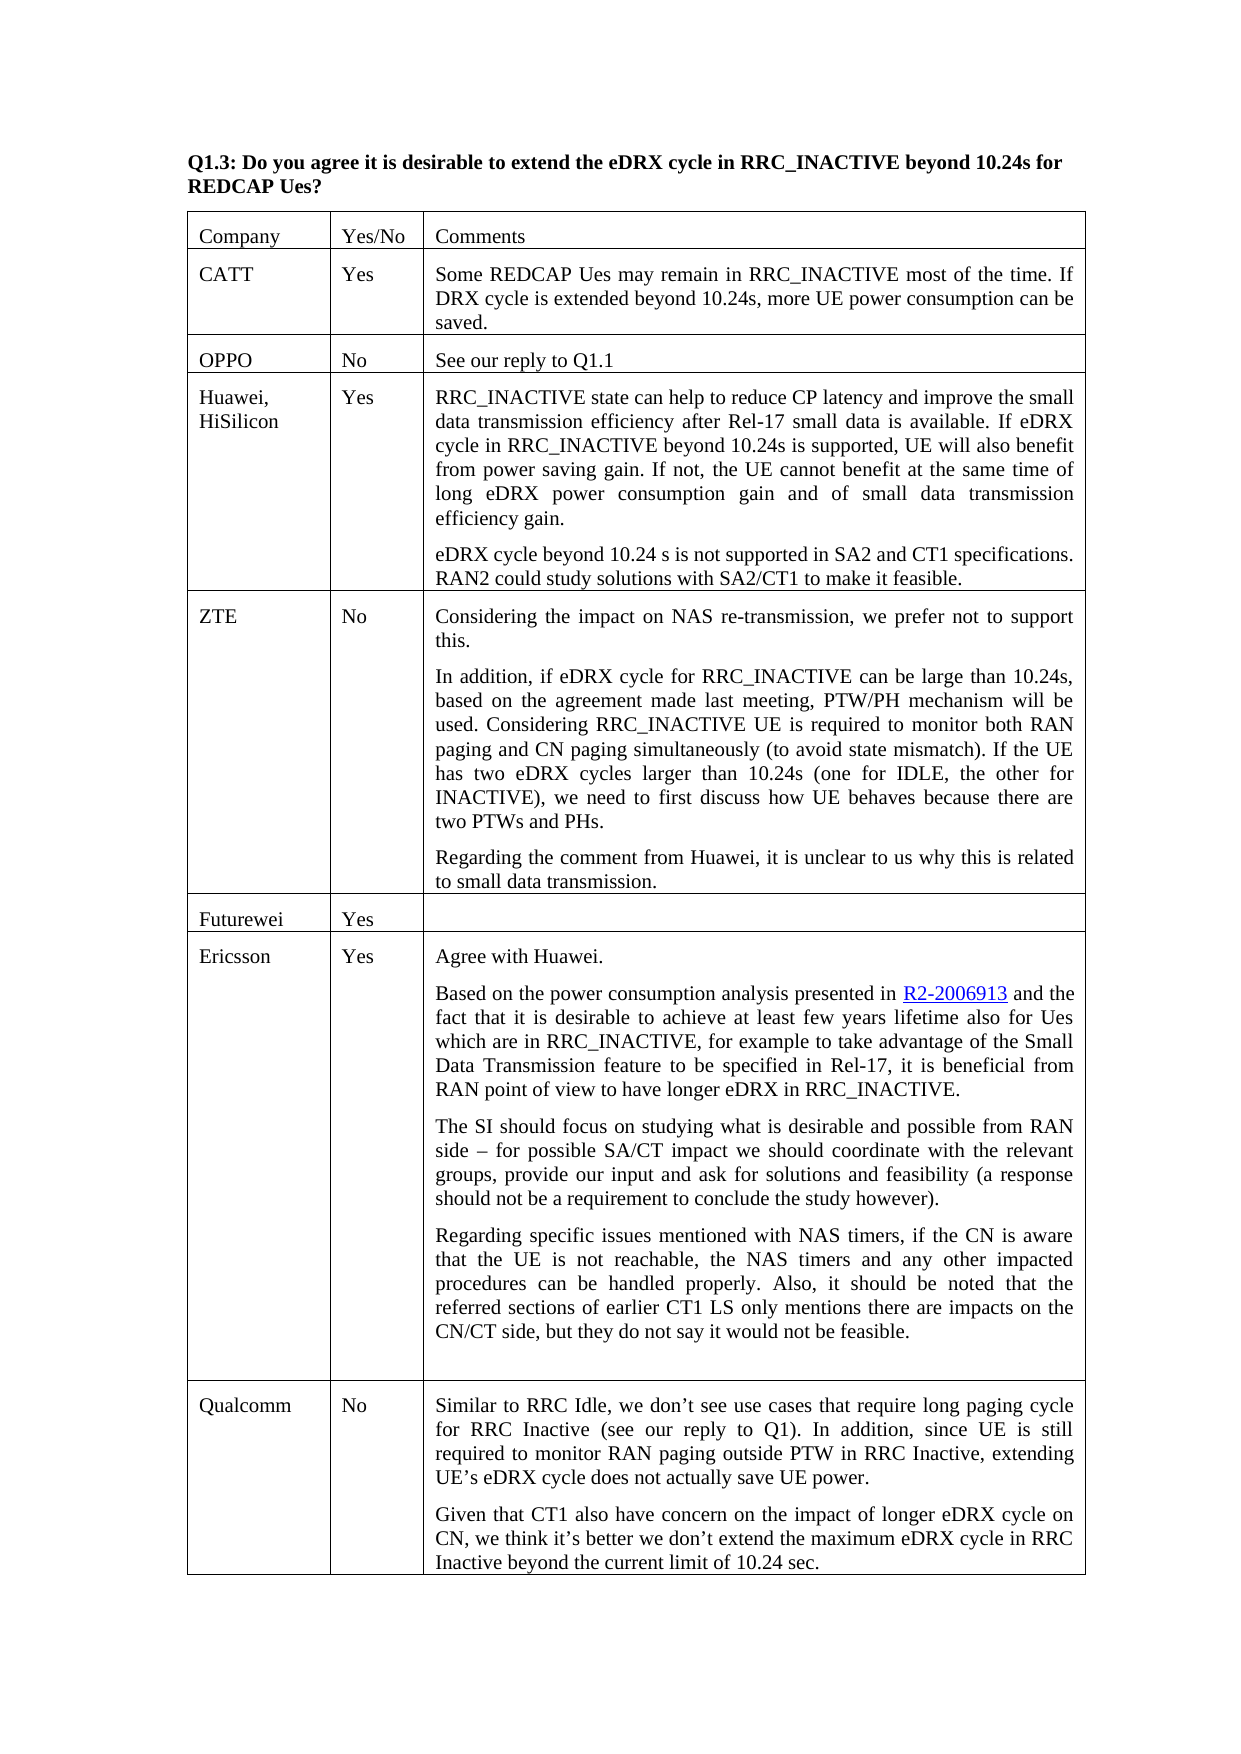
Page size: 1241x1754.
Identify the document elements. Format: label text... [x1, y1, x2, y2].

table_header Yes/No [331, 212, 423, 248]
table_cell OPPO [188, 335, 330, 372]
table_cell Some REDCAP Ues may remain in RRC_INACTIVE most of the time. If DRX cycle is extended beyond 10.24s, more UE power consumption can be saved. [424, 249, 1085, 334]
table_cell Considering the impact on NAS re-transmission, we prefer not to support this. In addition, if eDRX cycle for RRC_INACTIVE can be large than 10.24s, based on the agreement made last meeting, PTW/PH mechanism will be used. Considering RRC_INACTIVE UE is required to monitor both RAN paging and CN paging simultaneously (to avoid state mismatch). If the UE has two eDRX cycles larger than 10.24s (one for IDLE, the other for INACTIVE), we need to first discuss how UE behaves because there are two PTWs and PHs. Regarding the comment from Huawei, it is unclear to us why this is related to small data transmission. [424, 591, 1085, 893]
table_cell ZTE [188, 591, 330, 893]
table_cell [424, 894, 1085, 931]
table_header Comments [424, 212, 1085, 248]
table_cell Futurewei [188, 894, 330, 931]
table_cell Ericsson [188, 932, 330, 1379]
table_cell RRC_INACTIVE state can help to reduce CP latency and improve the small data transmission efficiency after Rel-17 small data is available. If eDRX cycle in RRC_INACTIVE beyond 10.24s is supported, UE will also benefit from power saving gain. If not, the UE cannot benefit at the same time of long eDRX power consumption gain and of small data transmission efficiency gain. eDRX cycle beyond 10.24 s is not supported in SA2 and CT1 specifications. RAN2 could study solutions with SA2/CT1 to make it feasible. [424, 373, 1085, 590]
table_cell No [331, 335, 423, 372]
table_cell See our reply to Q1.1 [424, 335, 1085, 372]
table_cell No [331, 1381, 423, 1574]
table_cell Similar to RRC Idle, we don’t see use cases that require long paging cycle for RRC Inactive (see our reply to Q1). In addition, since UE is still required to monitor RAN paging outside PTW in RRC Inactive, extending UE’s eDRX cycle does not actually save UE power. Given that CT1 also have concern on the impact of longer eDRX cycle on CN, we think it’s better we don’t extend the maximum eDRX cycle in RRC Inactive beyond the current limit of 10.24 sec. [424, 1381, 1085, 1574]
text Q1.3: Do you agree it is desirable to extend the eDRX cycle in RRC_INACTIVE beyond 10.24s for REDCAP Ues? [187, 150, 1063, 198]
table_cell Yes [331, 373, 423, 590]
table_cell Qualcomm [188, 1381, 330, 1574]
table_cell Yes [331, 249, 423, 334]
table_cell CATT [188, 249, 330, 334]
table_cell Agree with Huawei. Based on the power consumption analysis presented in R2-2006913 and the fact that it is desirable to achieve at least few years lifetime also for Ues which are in RRC_INACTIVE, for example to take advantage of the Small Data Transmission feature to be specified in Rel-17, it is beneficial from RAN point of view to have longer eDRX in RRC_INACTIVE. The SI should focus on studying what is desirable and possible from RAN side – for possible SA/CT impact we should coordinate with the relevant groups, provide our input and ask for solutions and feasibility (a response should not be a requirement to conclude the study however). Regarding specific issues mentioned with NAS timers, if the CN is aware that the UE is not reachable, the NAS timers and any other impacted procedures can be handled properly. Also, it should be noted that the referred sections of earlier CT1 LS only mentions there are impacts on the CN/CT side, but they do not say it would not be feasible. [424, 932, 1085, 1379]
table_cell No [331, 591, 423, 893]
table_cell Huawei, HiSilicon [188, 373, 330, 590]
table_cell Yes [331, 932, 423, 1379]
table_cell Yes [331, 894, 423, 931]
table_header Company [188, 212, 330, 248]
